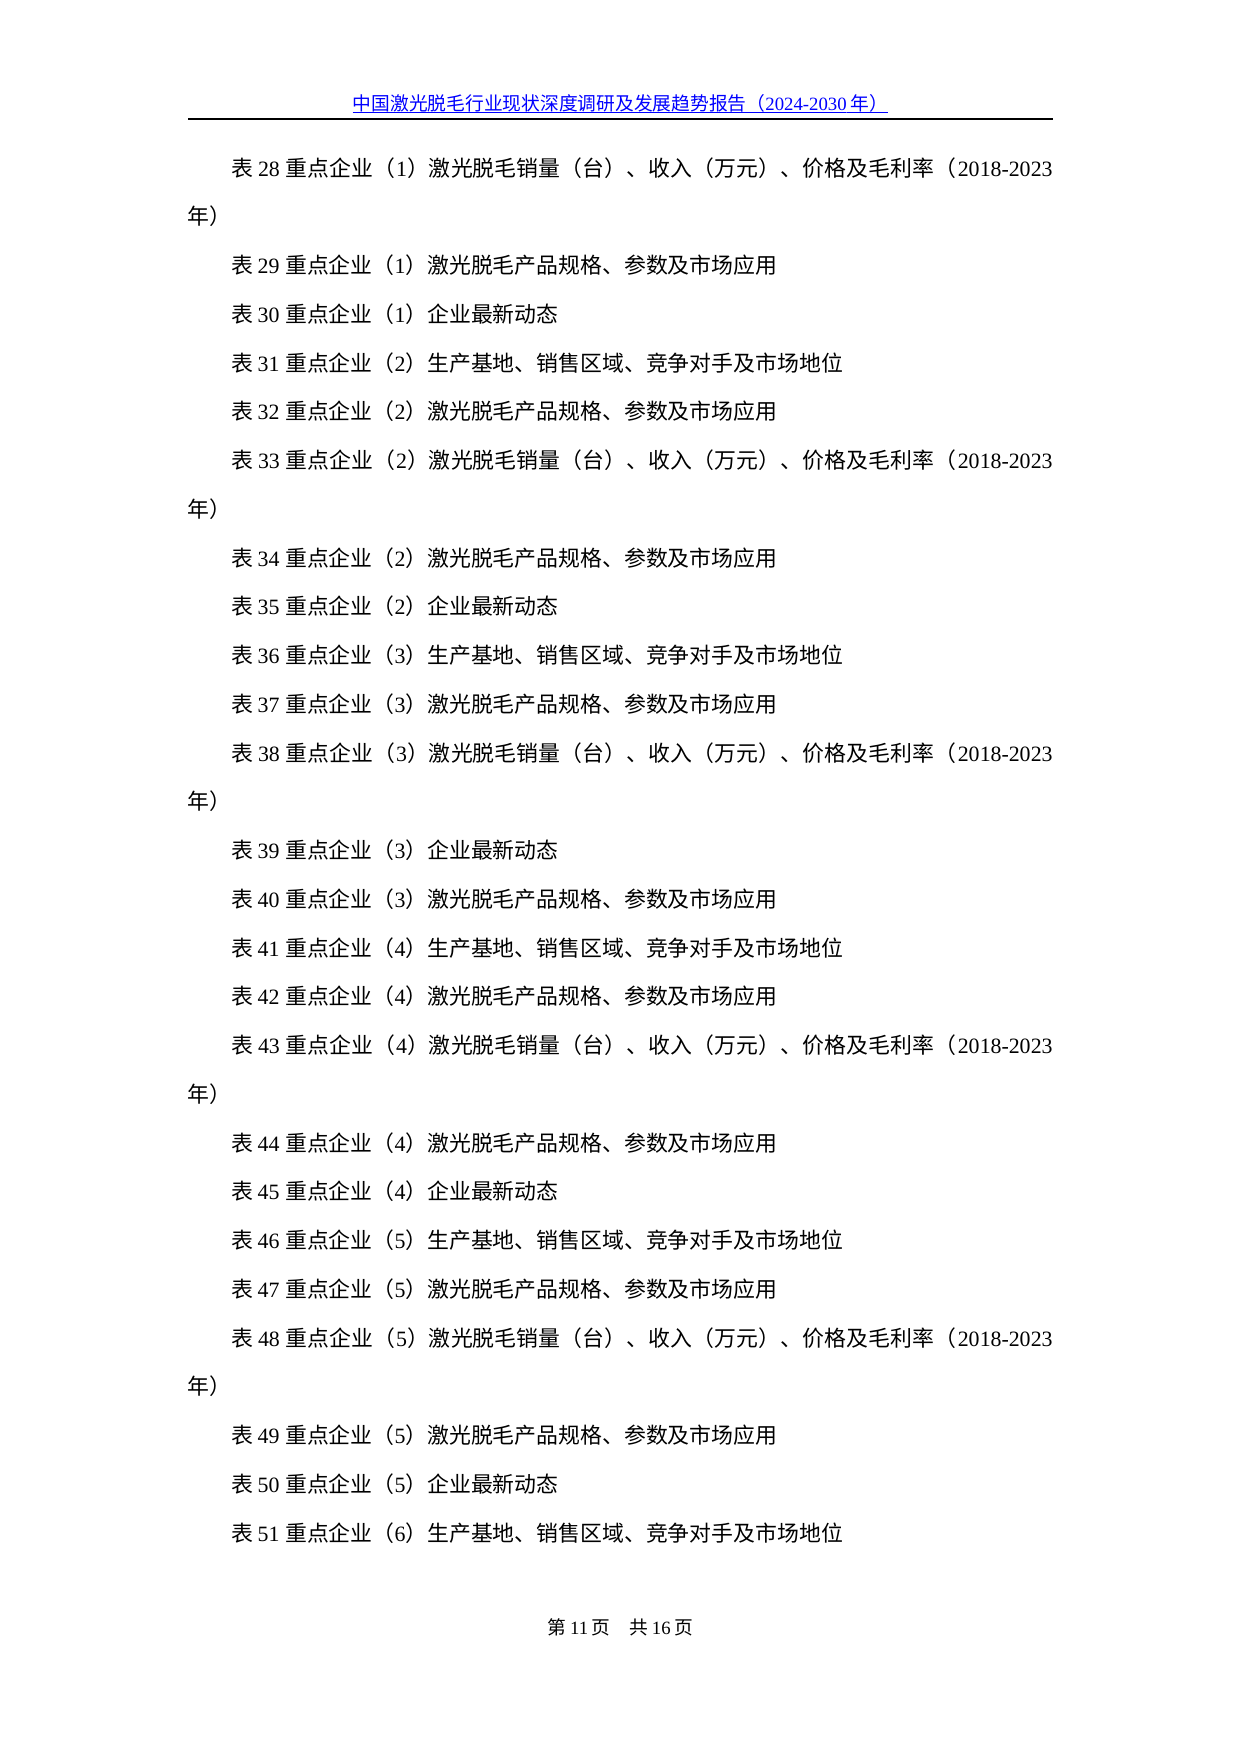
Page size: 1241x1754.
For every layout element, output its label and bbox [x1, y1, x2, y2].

text [187, 150, 1053, 1548]
